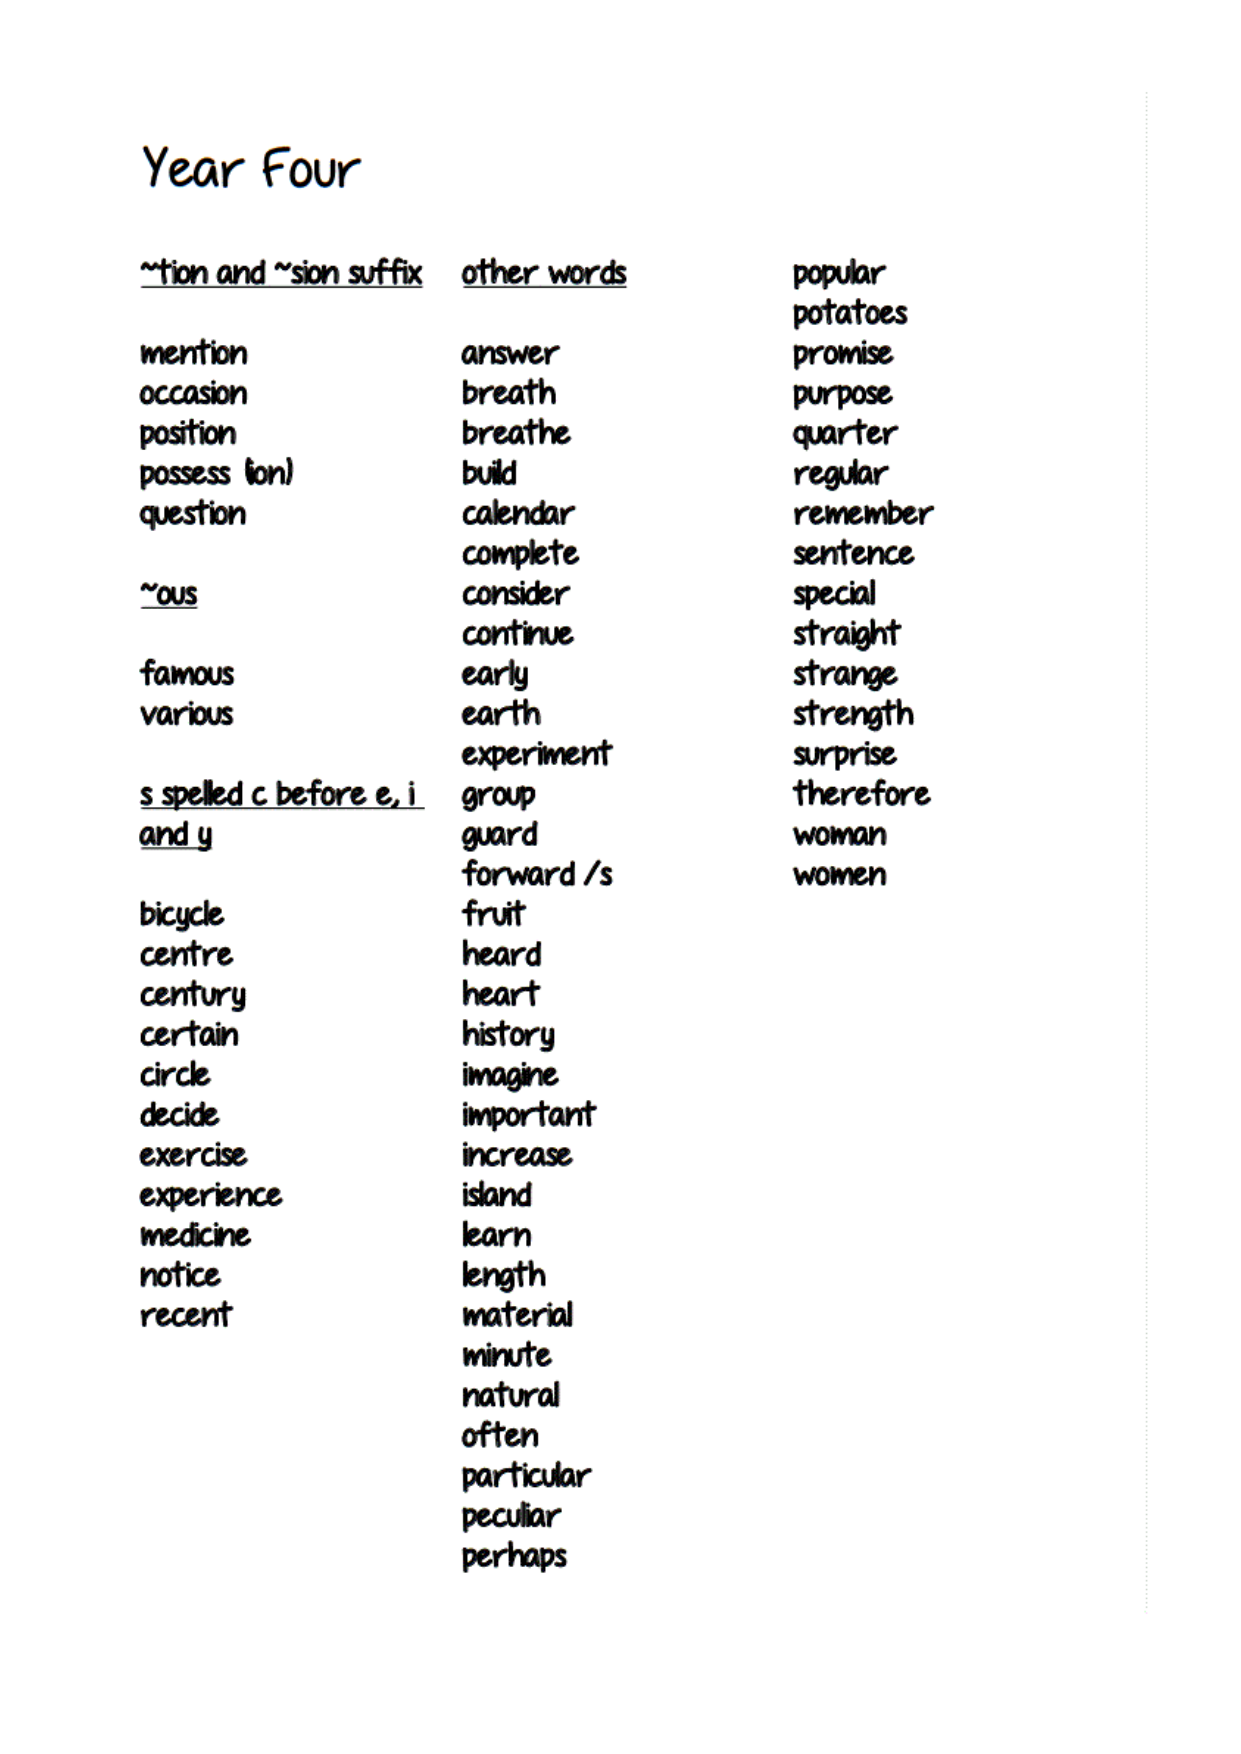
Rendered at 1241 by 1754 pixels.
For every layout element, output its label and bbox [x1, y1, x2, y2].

picture [88, 88, 1152, 1617]
